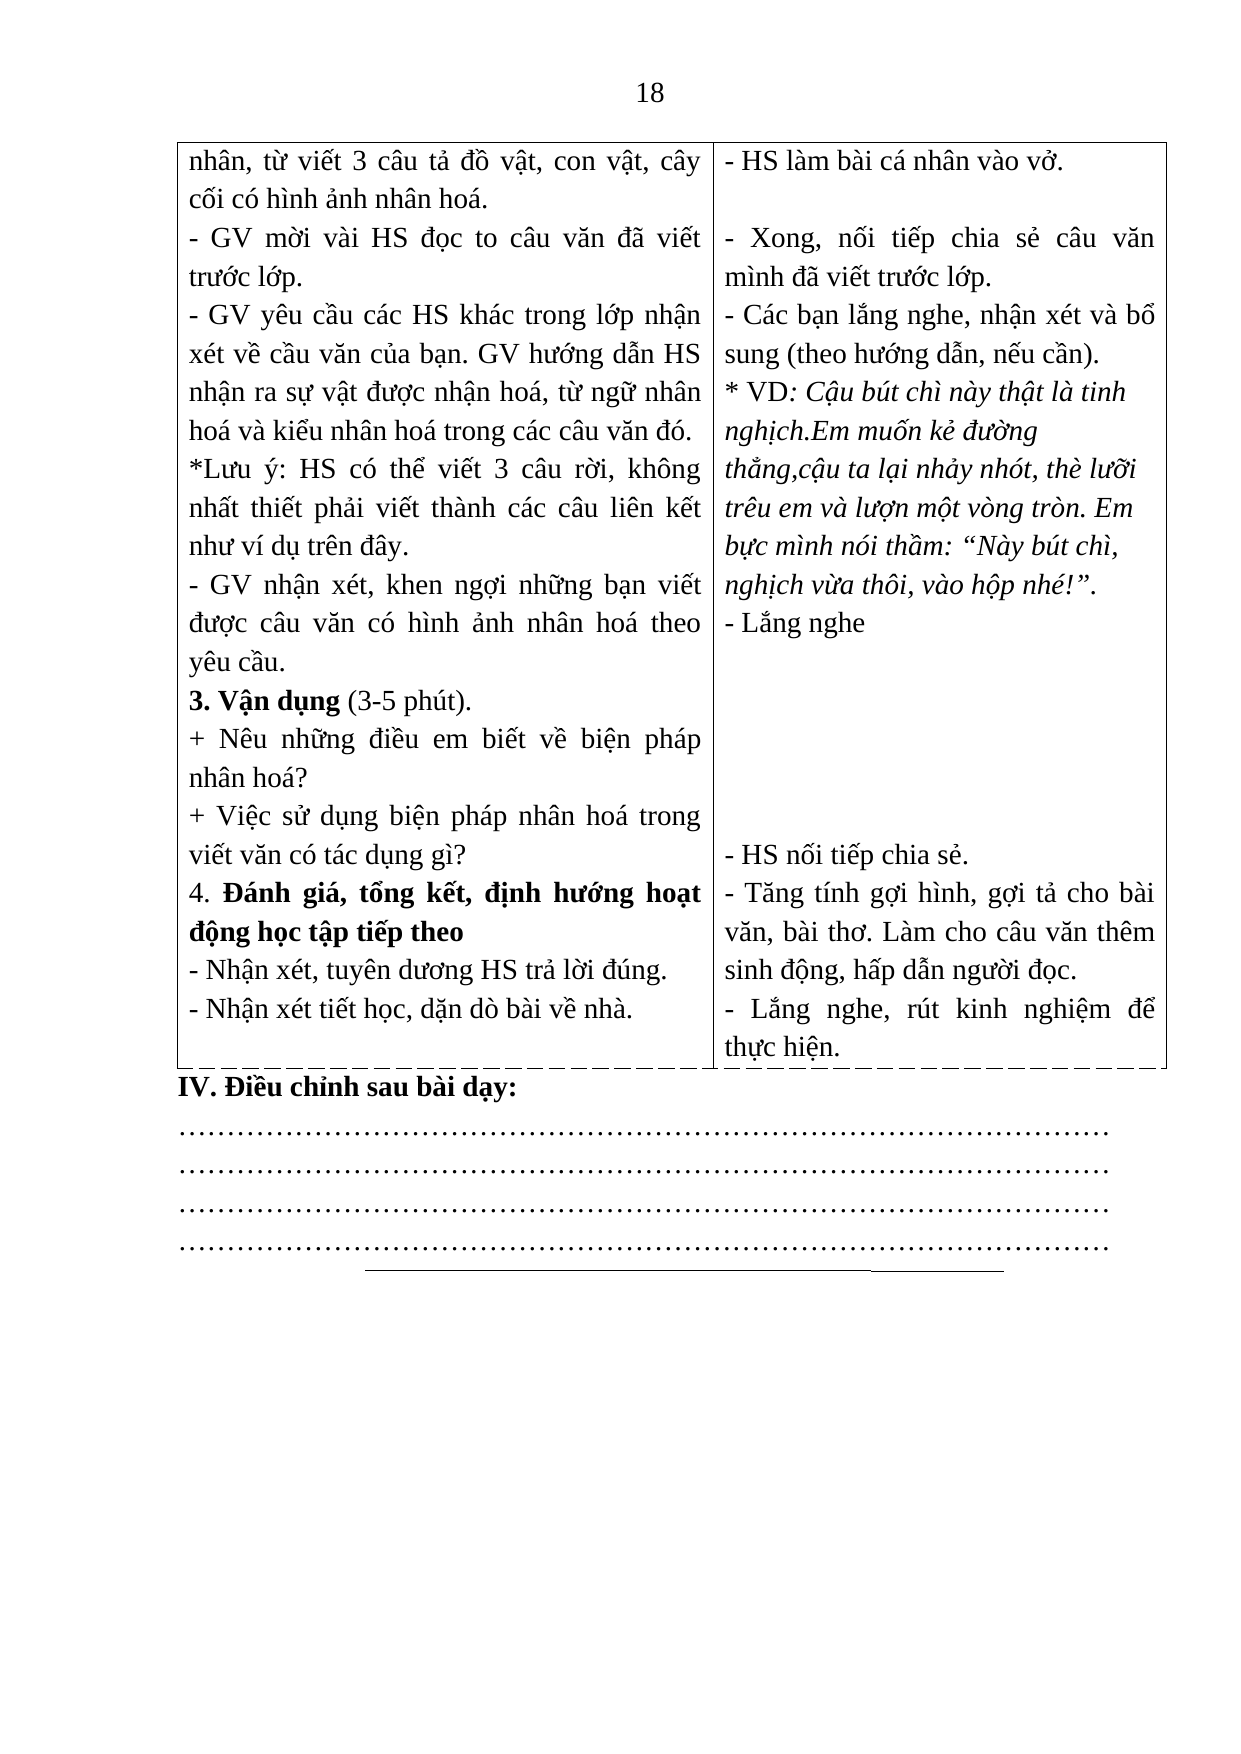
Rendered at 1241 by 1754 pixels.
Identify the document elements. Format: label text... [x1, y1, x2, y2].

text …………………………………………………………………………………………………………………………………………………………………………………………………………………………………………………………………………………………………………………………………………………… [177, 1108, 1122, 1257]
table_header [178, 143, 713, 1068]
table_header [714, 143, 1166, 1068]
text IV. Điều chỉnh sau bài dạy: [177, 1069, 1122, 1103]
